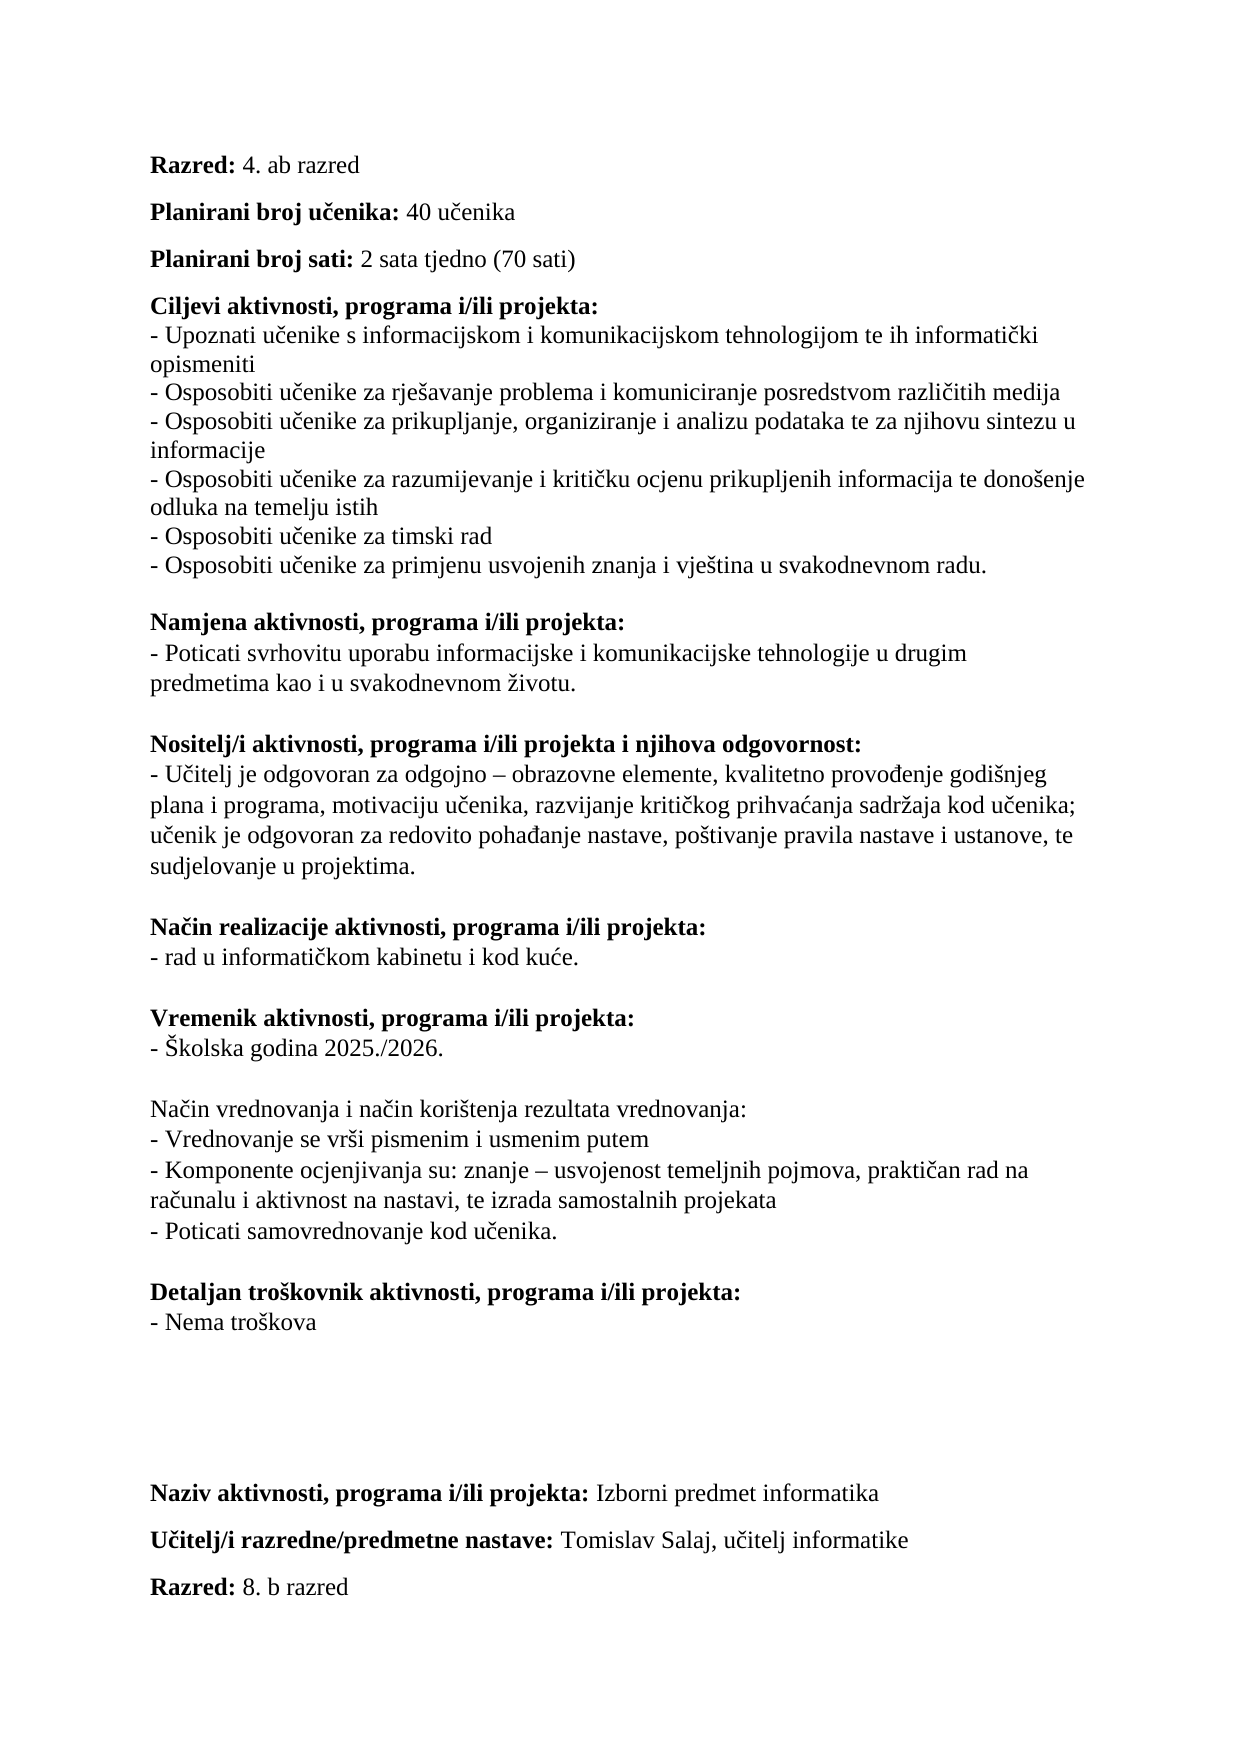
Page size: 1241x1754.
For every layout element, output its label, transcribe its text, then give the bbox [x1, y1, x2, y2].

text - Osposobiti učenike za rješavanje problema i komuniciranje posredstvom različitih medija [150, 377, 1090, 406]
text - Komponente ocjenjivanja su: znanje – usvojenost temeljnih pojmova, praktičan rad na računalu i aktivnost na nastavi, te izrada samostalnih projekata [150, 1155, 1090, 1214]
text Način vrednovanja i način korištenja rezultata vrednovanja: [150, 1094, 1090, 1123]
text - Poticati samovrednovanje kod učenika. [150, 1216, 1090, 1244]
text Ciljevi aktivnosti, programa i/ili projekta: [150, 291, 1090, 320]
text Namjena aktivnosti, programa i/ili projekta: [150, 607, 1090, 636]
text - Učitelj je odgovoran za odgojno – obrazovne elemente, kvalitetno provođenje godišnjeg plana i programa, motivaciju učenika, razvijanje kritičkog prihvaćanja sadržaja kod učenika; učenik je odgovoran za redovito pohađanje nastave, poštivanje pravila nastave i ustanove, te sudjelovanje u projektima. [150, 759, 1090, 879]
text Naziv aktivnosti, programa i/ili projekta: Izborni predmet informatika [150, 1478, 1090, 1507]
text - Poticati svrhovitu uporabu informacijske i komunikacijske tehnologije u drugim predmetima kao i u svakodnevnom životu. [150, 638, 1090, 697]
text - Osposobiti učenike za timski rad [150, 521, 1090, 550]
text - Vrednovanje se vrši pismenim i usmenim putem [150, 1124, 1090, 1153]
text Učitelj/i razredne/predmetne nastave: Tomislav Salaj, učitelj informatike [150, 1525, 1090, 1554]
text - rad u informatičkom kabinetu i kod kuće. [150, 942, 1090, 971]
text Razred: 4. ab razred [150, 150, 1090, 179]
text Detaljan troškovnik aktivnosti, programa i/ili projekta: [150, 1277, 1090, 1305]
text Planirani broj učenika: 40 učenika [150, 197, 1090, 226]
text - Upoznati učenike s informacijskom i komunikacijskom tehnologijom te ih informatički opismeniti [150, 320, 1090, 377]
text Planirani broj sati: 2 sata tjedno (70 sati) [150, 244, 1090, 273]
text - Osposobiti učenike za razumijevanje i kritičku ocjenu prikupljenih informacija te donošenje odluka na temelju istih [150, 464, 1090, 521]
text - Školska godina 2025./2026. [150, 1033, 1090, 1062]
text Vremenik aktivnosti, programa i/ili projekta: [150, 1003, 1090, 1032]
text - Osposobiti učenike za primjenu usvojenih znanja i vještina u svakodnevnom radu. [150, 550, 1090, 579]
text Način realizacije aktivnosti, programa i/ili projekta: [150, 912, 1090, 940]
text - Osposobiti učenike za prikupljanje, organiziranje i analizu podataka te za njihovu sintezu u informacije [150, 406, 1090, 464]
text Nositelj/i aktivnosti, programa i/ili projekta i njihova odgovornost: [150, 729, 1090, 758]
text - Nema troškova [150, 1307, 1090, 1336]
text Razred: 8. b razred [150, 1572, 1090, 1601]
